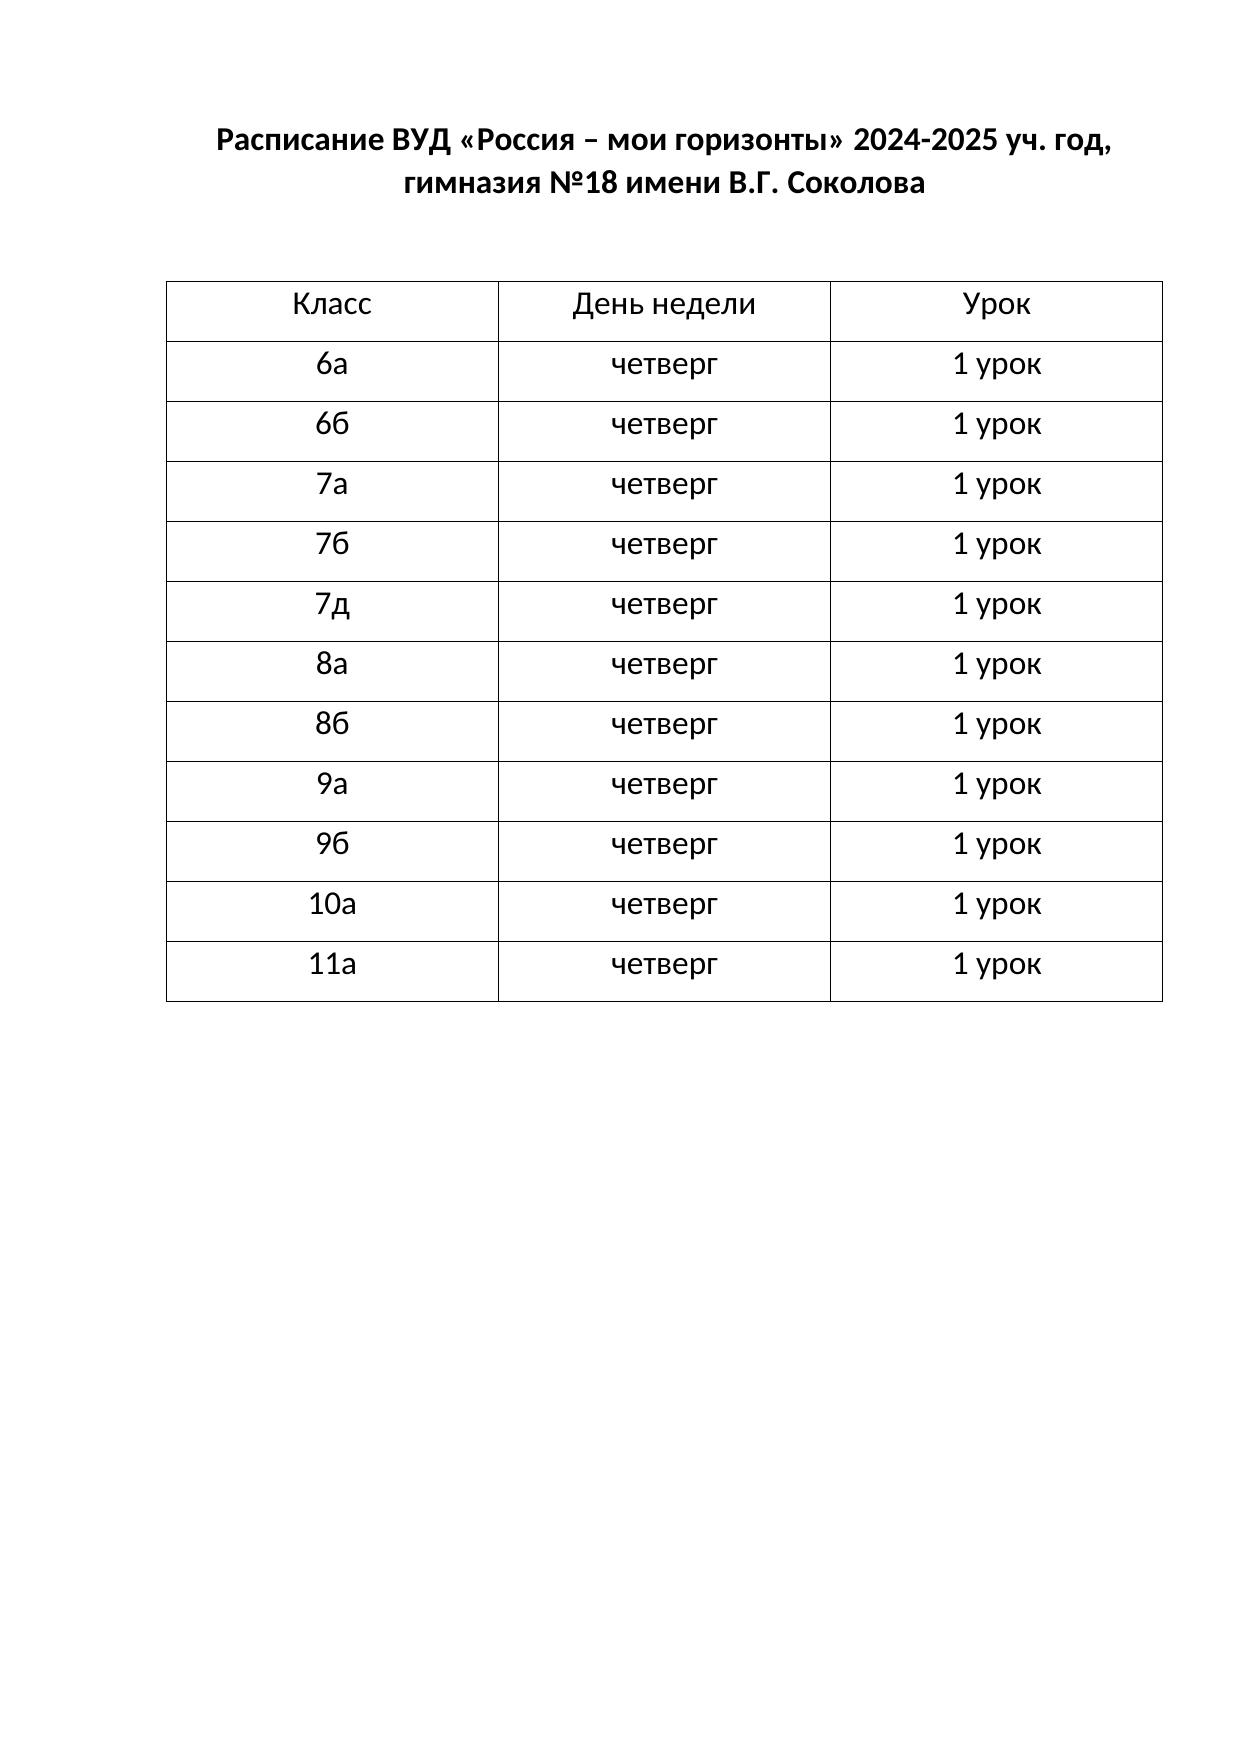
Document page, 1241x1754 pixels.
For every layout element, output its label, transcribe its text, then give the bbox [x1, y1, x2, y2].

table_cell 1 урок [831, 342, 1162, 401]
table_cell 1 урок [831, 462, 1162, 521]
table_cell 9б [167, 822, 498, 881]
table_cell 8б [167, 702, 498, 761]
table_cell 11а [167, 942, 498, 1001]
table_cell четверг [499, 642, 830, 701]
table_cell 9а [167, 762, 498, 821]
table_cell четверг [499, 522, 830, 581]
table_cell 1 урок [831, 402, 1162, 461]
table_cell четверг [499, 402, 830, 461]
table_cell четверг [499, 702, 830, 761]
table_cell 1 урок [831, 522, 1162, 581]
table_cell 7б [167, 522, 498, 581]
table_cell 7а [167, 462, 498, 521]
table_cell четверг [499, 822, 830, 881]
table_cell 8а [167, 642, 498, 701]
table_cell четверг [499, 942, 830, 1001]
table_cell четверг [499, 582, 830, 641]
table_cell четверг [499, 342, 830, 401]
table_cell 1 урок [831, 582, 1162, 641]
table_cell 7д [167, 582, 498, 641]
text Расписание ВУД «Россия – мои горизонты» 2024-2025 уч. год, гимназия №18 имени В.Г. Соколова [177, 118, 1152, 202]
table_cell 6б [167, 402, 498, 461]
table_cell 10а [167, 882, 498, 941]
table_header Класс [167, 282, 498, 341]
table_cell 1 урок [831, 882, 1162, 941]
table_cell 1 урок [831, 762, 1162, 821]
table_cell четверг [499, 462, 830, 521]
table_cell 1 урок [831, 822, 1162, 881]
table_cell 6а [167, 342, 498, 401]
table_cell 1 урок [831, 642, 1162, 701]
table_cell четверг [499, 882, 830, 941]
table_header День недели [499, 282, 830, 341]
table_header Урок [831, 282, 1162, 341]
table_cell 1 урок [831, 702, 1162, 761]
table_cell четверг [499, 762, 830, 821]
table_cell 1 урок [831, 942, 1162, 1001]
